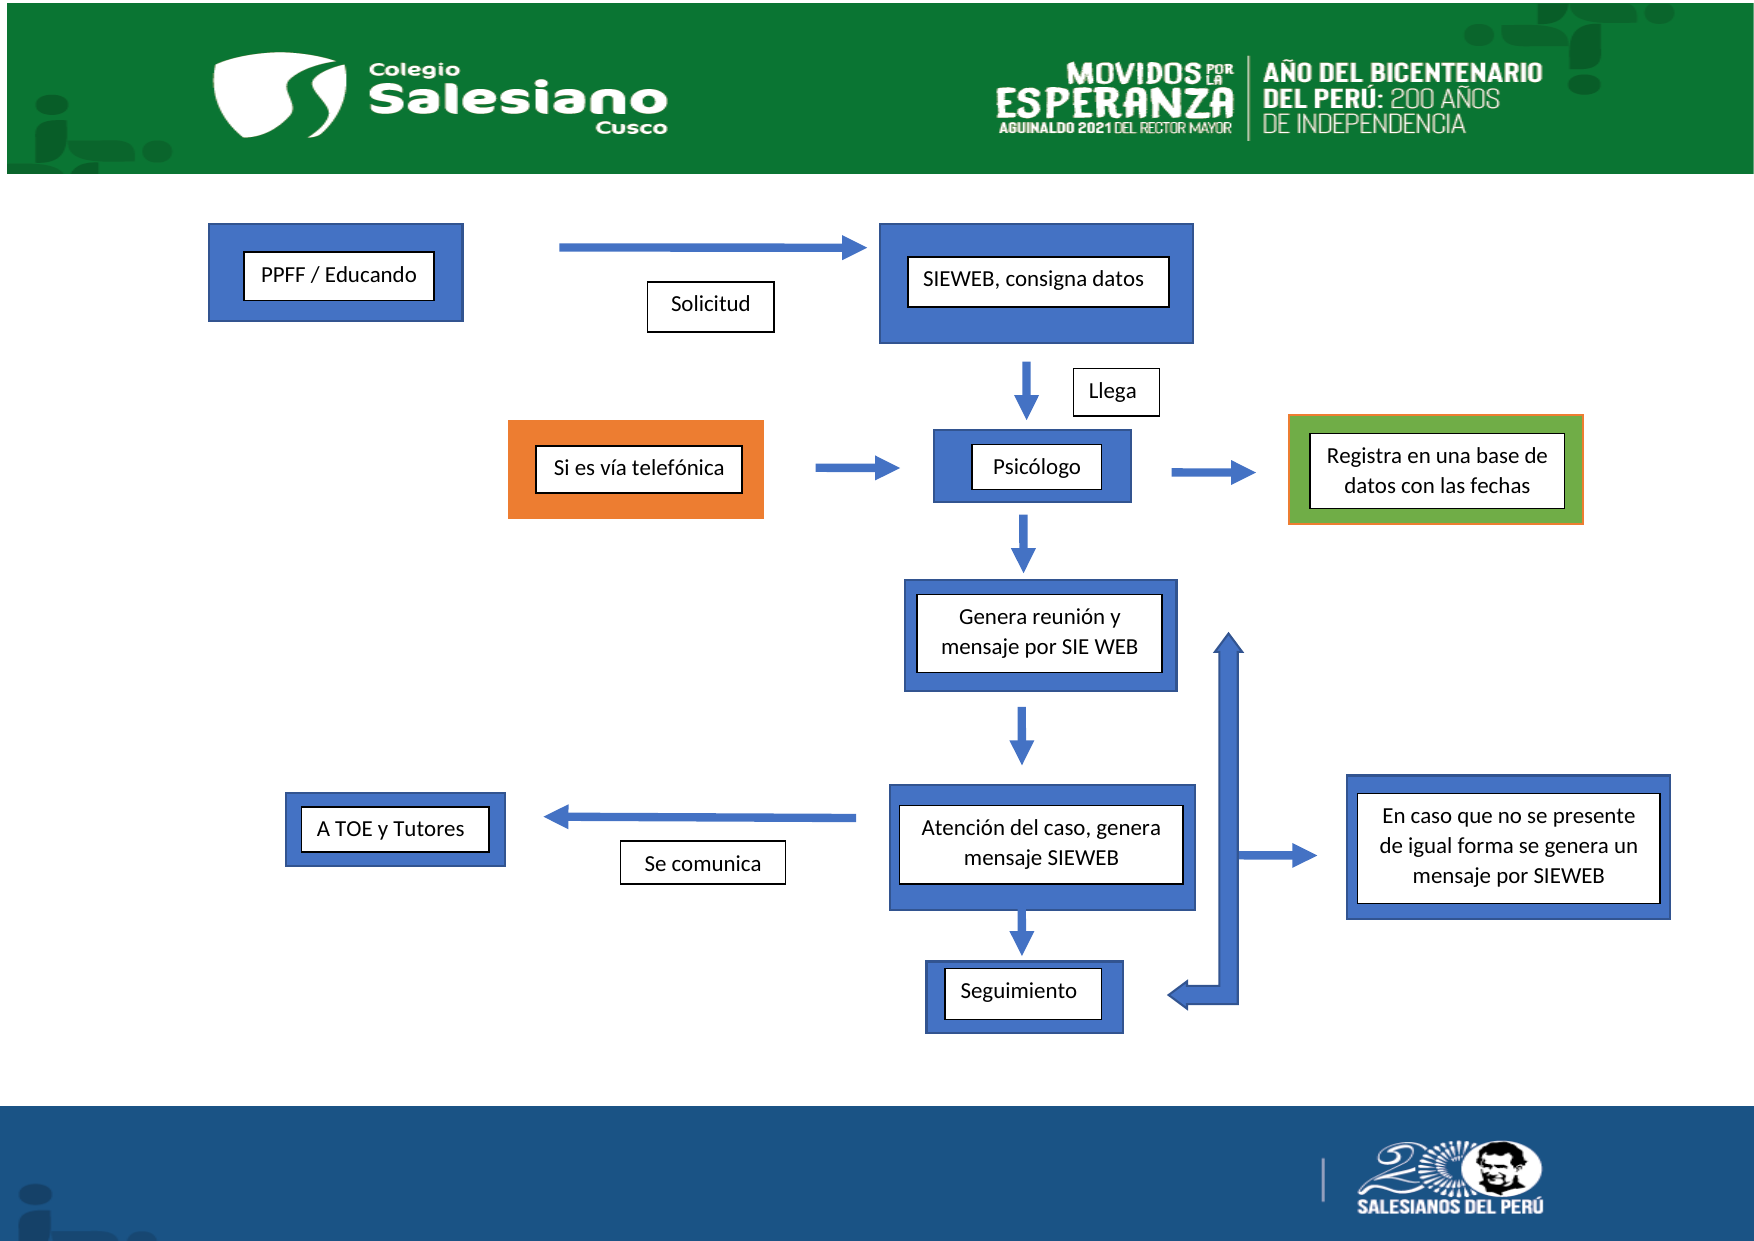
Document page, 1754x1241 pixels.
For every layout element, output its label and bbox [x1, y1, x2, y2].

picture [0, 1106, 1754, 1241]
picture [7, 3, 1754, 174]
